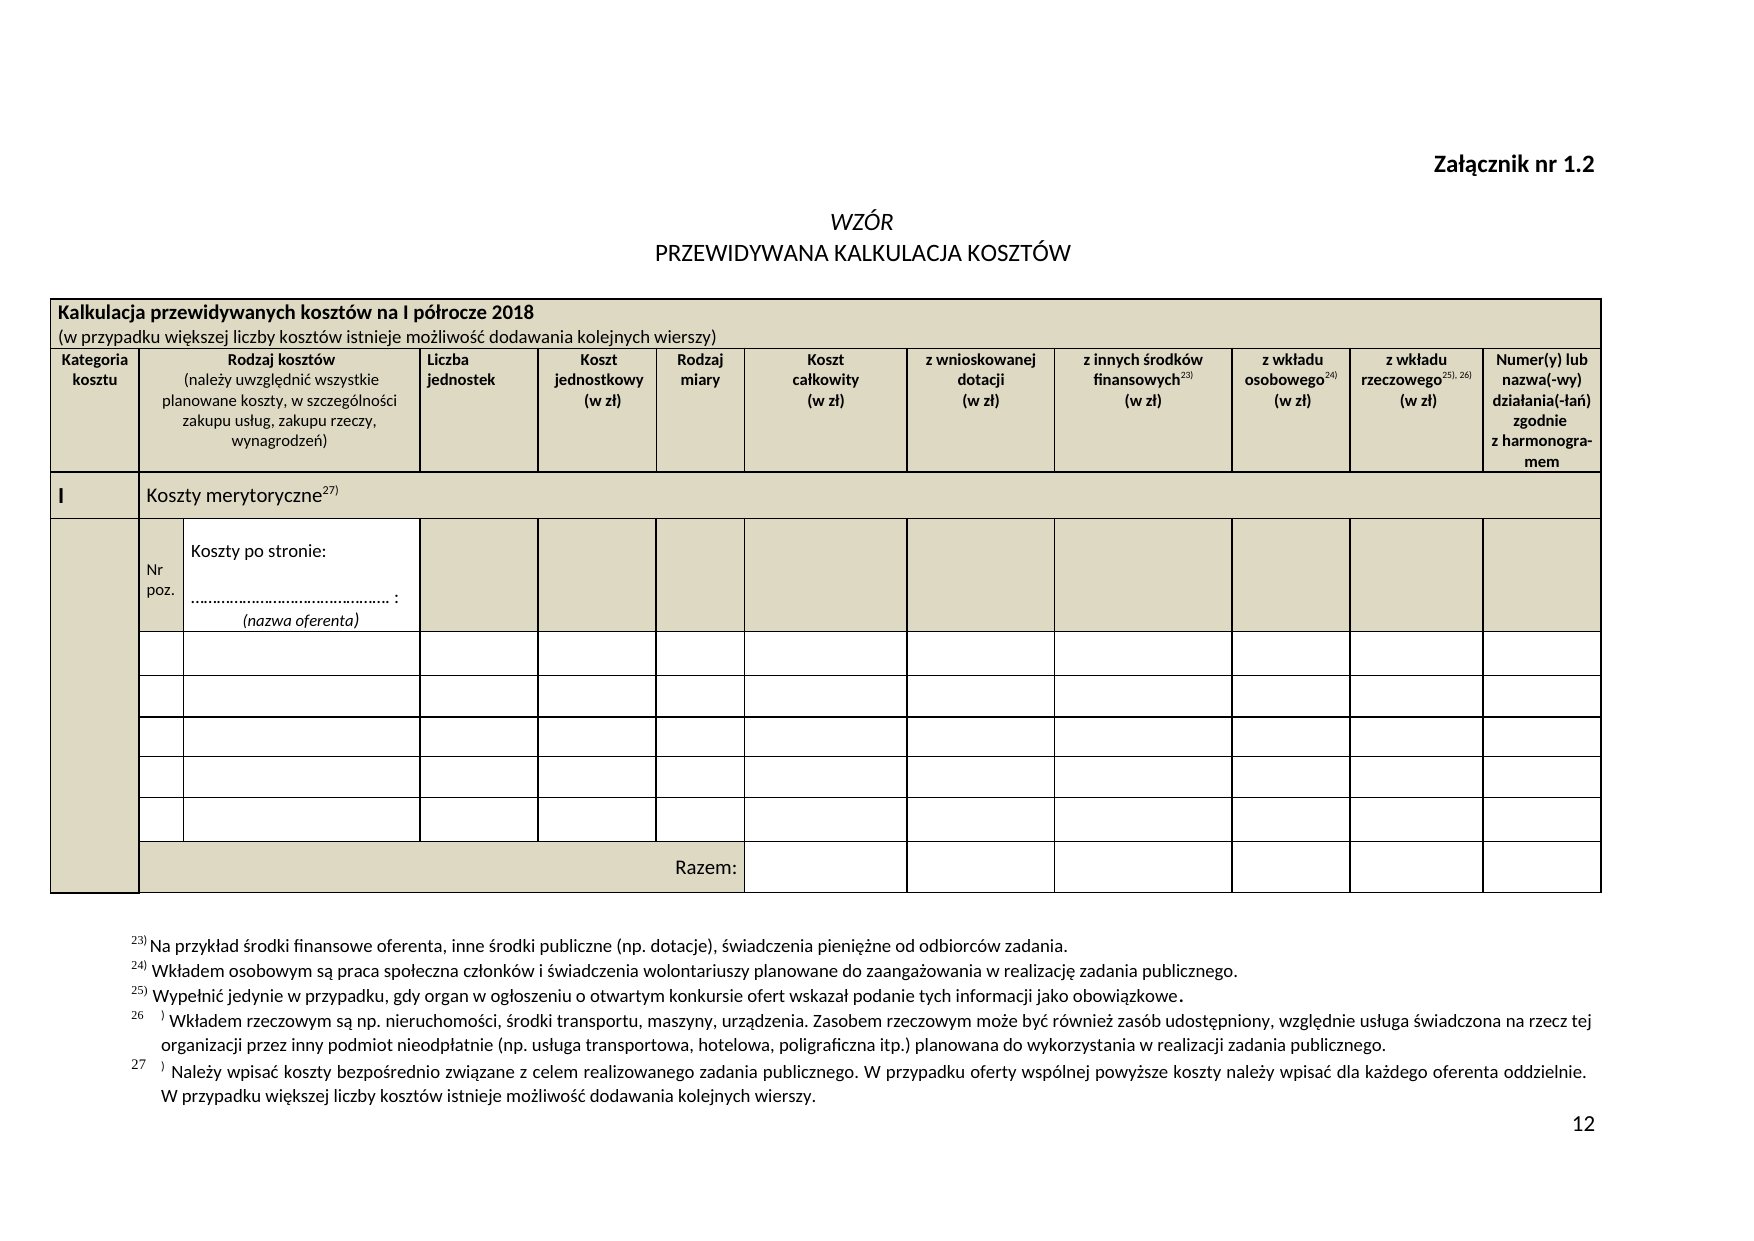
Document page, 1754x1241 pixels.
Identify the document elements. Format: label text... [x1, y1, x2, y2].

table_cell I [51, 473, 138, 518]
table_cell Koszty merytoryczne) [140, 473, 1600, 518]
table_cell [539, 632, 655, 675]
table_cell [1055, 519, 1231, 631]
table_cell [1055, 676, 1231, 716]
table_cell [745, 757, 906, 797]
table_cell [539, 757, 655, 797]
table_cell [1484, 798, 1600, 841]
table_cell [1055, 632, 1231, 675]
table_cell [1351, 718, 1482, 756]
table_cell [1233, 842, 1349, 862]
table_cell [140, 632, 183, 675]
table_cell [657, 718, 744, 756]
table_cell [908, 862, 1054, 892]
table_cell [421, 757, 537, 797]
table_cell [1351, 519, 1482, 631]
table_cell [1233, 862, 1349, 892]
table_cell [421, 632, 537, 675]
table_cell [140, 798, 183, 841]
table_cell [657, 519, 744, 631]
table_cell Rodzaj miary [657, 349, 744, 471]
table_cell [1233, 519, 1349, 631]
table_cell [539, 519, 655, 631]
table_cell [421, 676, 537, 716]
table_cell [1484, 519, 1600, 631]
table_cell [1351, 842, 1482, 862]
table_cell [421, 718, 537, 756]
table_cell [1351, 798, 1482, 841]
table_cell [184, 718, 419, 756]
table_cell Koszty po stronie: ………………………………………. : (nazwa oferenta) [184, 519, 419, 631]
table_cell [421, 798, 537, 841]
table_cell [1351, 862, 1482, 892]
table_cell z wnioskowanej dotacji (w zł) [908, 349, 1054, 471]
table_cell z wkładu rzeczowego), ) (w zł) [1351, 349, 1482, 471]
table_cell [908, 718, 1054, 756]
table_cell [908, 519, 1054, 631]
table_cell [1233, 798, 1349, 841]
table_cell [1233, 757, 1349, 797]
table_cell [745, 718, 906, 756]
table_cell z innych środków finansowych) (w zł) [1055, 349, 1231, 471]
table_header Kalkulacja przewidywanych kosztów na I półrocze 2018 (w przypadku większej liczby kosztów istnieje możliwość dodawania kolejnych wierszy) [51, 300, 1600, 348]
table_cell [745, 798, 906, 841]
table_cell [184, 632, 419, 675]
table_cell [908, 632, 1054, 675]
table_cell [1055, 718, 1231, 756]
table_cell Koszt całkowity (w zł) [745, 349, 906, 471]
table_cell [908, 676, 1054, 716]
table_cell [1055, 798, 1231, 841]
table_cell [1484, 842, 1600, 862]
table_cell [1055, 862, 1231, 892]
table_cell [1484, 862, 1600, 892]
table_cell [1351, 632, 1482, 675]
table_cell [1484, 757, 1600, 797]
table_cell [140, 718, 183, 756]
text Załącznik nr 1.2 [131, 148, 1595, 178]
table_cell [908, 798, 1054, 841]
table_cell [1233, 632, 1349, 675]
table_cell [657, 757, 744, 797]
table_cell [745, 519, 906, 631]
table_cell [908, 757, 1054, 797]
table_cell [745, 676, 906, 716]
table_cell [1484, 676, 1600, 716]
table_cell [1233, 718, 1349, 756]
table_cell [1055, 757, 1231, 797]
table_cell [140, 757, 183, 797]
table_cell [1484, 632, 1600, 675]
table_cell [1351, 676, 1482, 716]
table_cell [184, 676, 419, 716]
table_cell [1233, 676, 1349, 716]
table_cell Numer(y) lub nazwa(-wy) działania(-łań) zgodnie z harmonogra-mem [1484, 349, 1600, 471]
text WZÓR [131, 206, 1595, 237]
table_cell Kategoria kosztu [51, 349, 138, 471]
table_cell [745, 842, 906, 862]
table_cell Nr poz. [140, 519, 183, 631]
table_cell Razem: [140, 842, 744, 892]
table_cell [184, 798, 419, 841]
table_cell [421, 519, 537, 631]
table_cell Rodzaj kosztów (należy uwzględnić wszystkie planowane koszty, w szczególności zakupu usług, zakupu rzeczy, wynagrodzeń) [140, 349, 419, 471]
table_cell [745, 632, 906, 675]
table_cell [140, 676, 183, 716]
table_cell [745, 862, 906, 892]
table_cell [1484, 718, 1600, 756]
table_cell [539, 676, 655, 716]
text PRZEWIDYWANA KALKULACJA KOSZTÓW [131, 237, 1595, 267]
table_cell [184, 757, 419, 797]
table_cell [51, 519, 138, 892]
table_cell z wkładu osobowego) (w zł) [1233, 349, 1349, 471]
table_cell [539, 798, 655, 841]
table_cell Koszt jednostkowy (w zł) [539, 349, 656, 471]
table_cell Liczba jednostek [421, 349, 537, 471]
table_cell [908, 842, 1054, 862]
table_cell [1055, 842, 1231, 862]
table_cell [657, 676, 744, 716]
table_cell [539, 718, 655, 756]
table_cell [657, 798, 744, 841]
table_cell [657, 632, 744, 675]
table_cell [1351, 757, 1482, 797]
